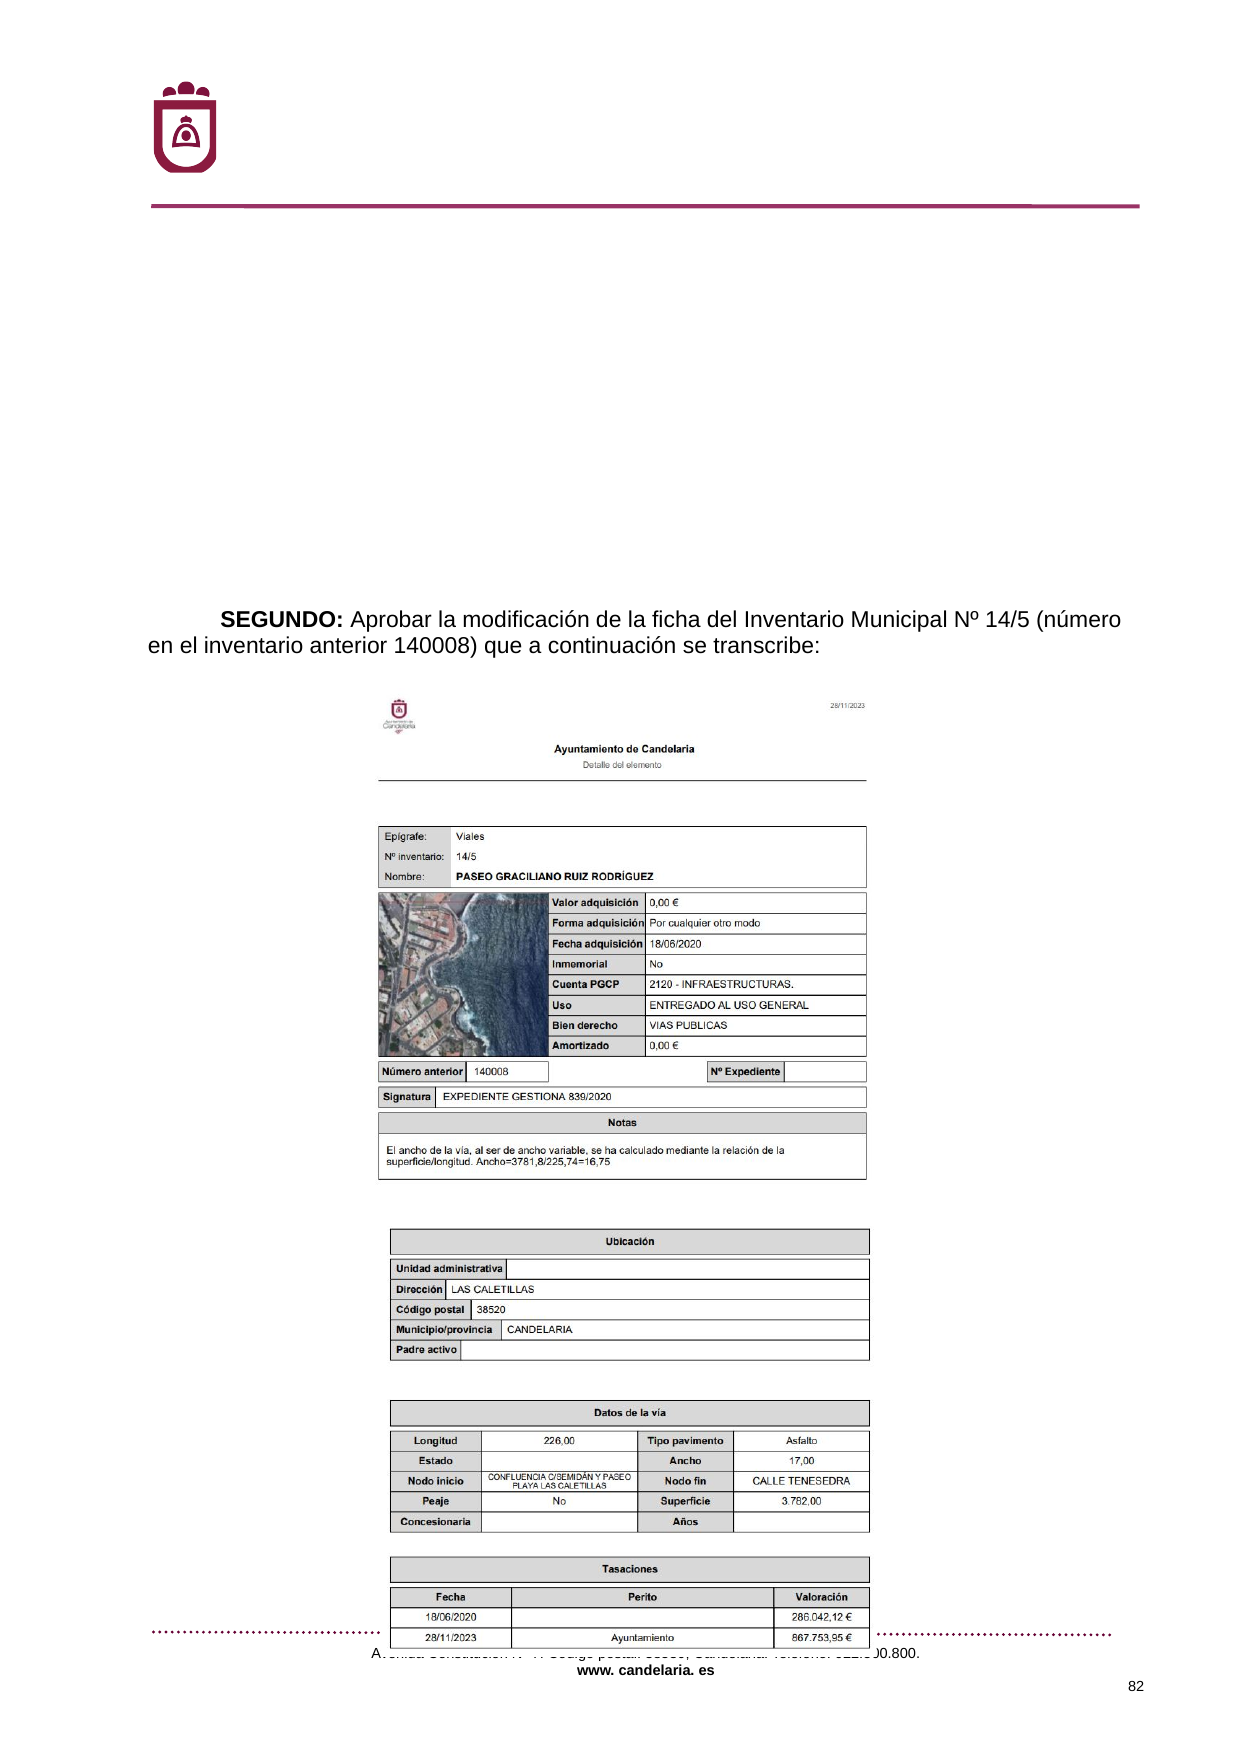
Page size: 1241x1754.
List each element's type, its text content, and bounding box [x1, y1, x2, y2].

picture [380, 1217, 877, 1657]
picture [363, 688, 877, 1188]
text SEGUNDO: Aprobar la modificación de la ficha del Inventario Municipal Nº 14/5 (número en el inventario anterior 140008) que a continuación se transcribe: [148, 606, 1137, 659]
picture [153, 81, 217, 173]
